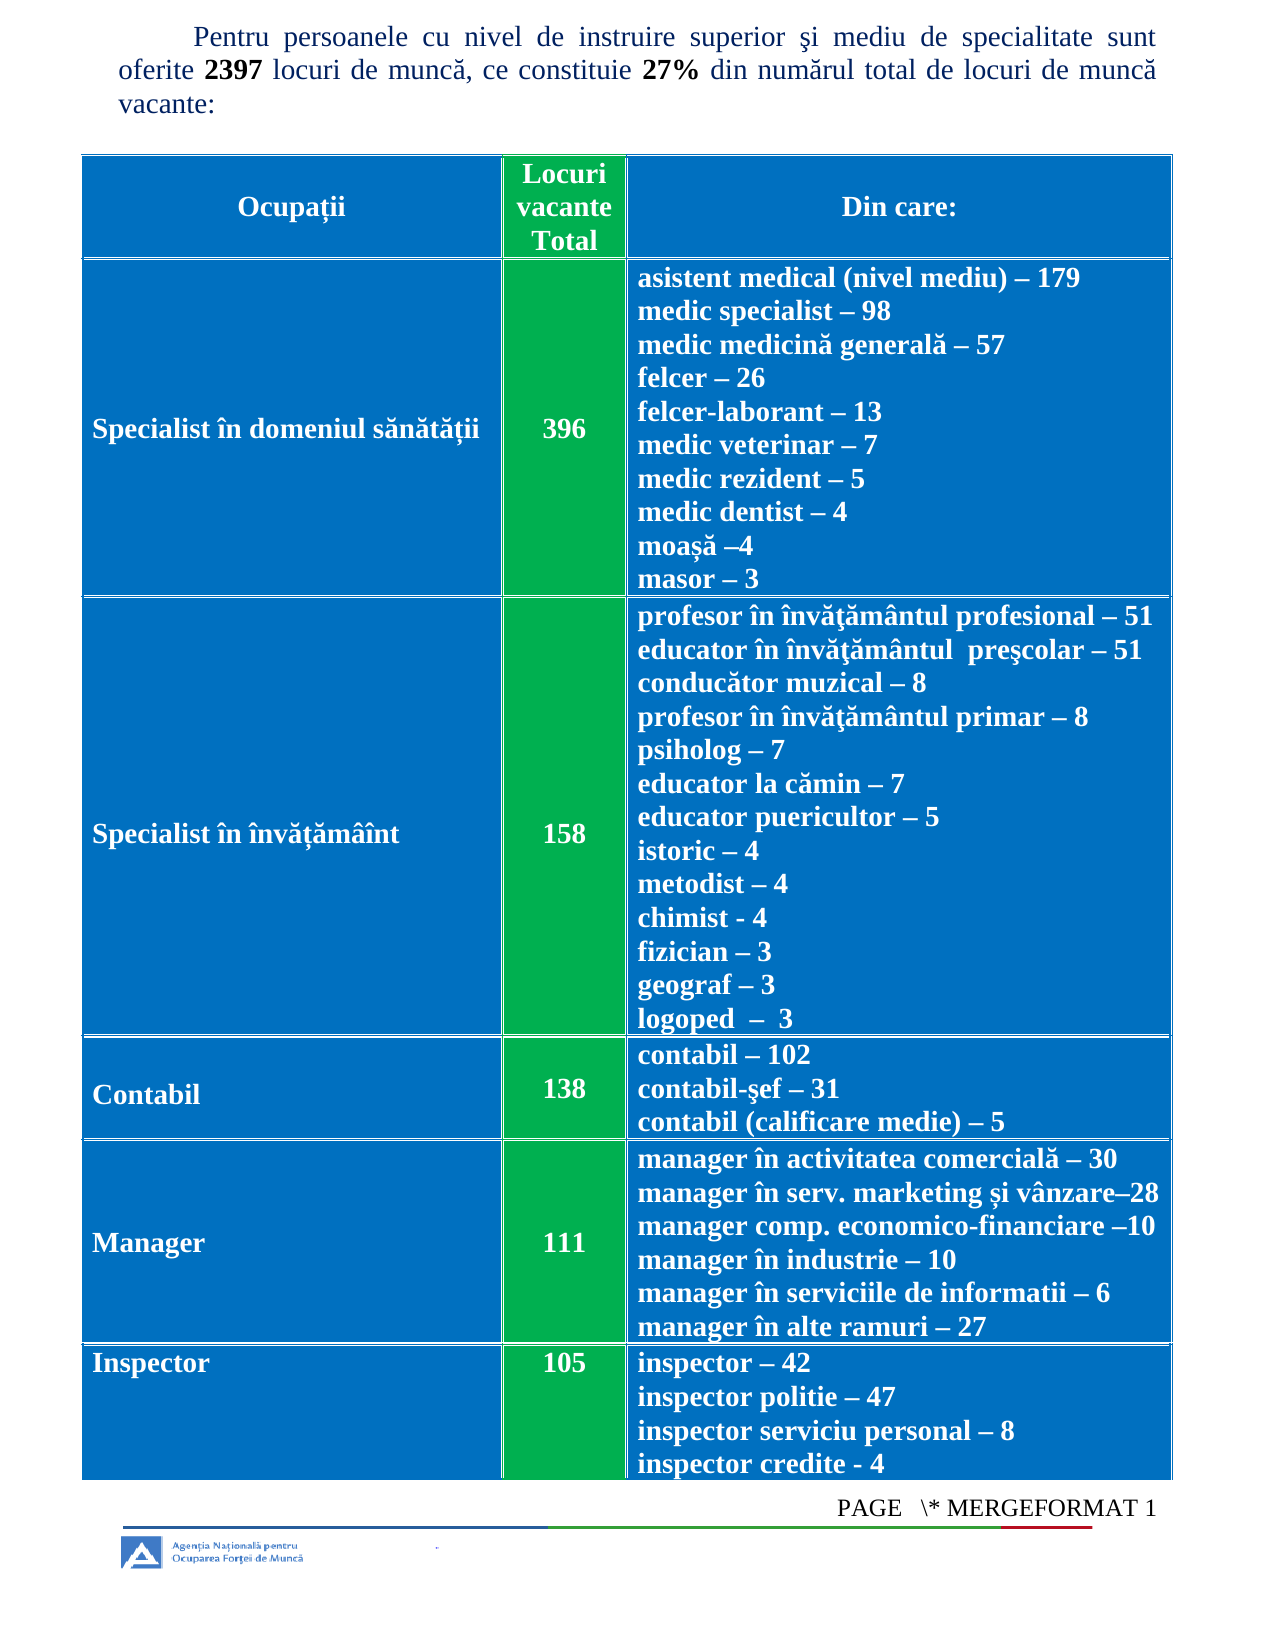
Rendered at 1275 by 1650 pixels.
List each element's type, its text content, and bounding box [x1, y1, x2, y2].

table_cell manager în activitatea comercială – 30 manager în serv. marketing și vânzare–28 manager comp. economico-financiare –10 manager în industrie – 10 manager în serviciile de informatii – 6 manager în alte ramuri – 27 [626, 1138, 1173, 1342]
table_cell Specialist în învățămâînt [81, 595, 502, 1034]
picture [118, 1521, 1093, 1575]
table_cell 105 [502, 1346, 626, 1480]
table_cell contabil – 102 contabil-şef – 31 contabil (calificare medie) – 5 [626, 1034, 1173, 1138]
table_cell Inspector [82, 1343, 502, 1480]
table_cell 396 [504, 260, 625, 595]
table_cell Specialist în domeniul sănătății [82, 257, 501, 595]
table_cell 158 [504, 598, 625, 1034]
table_header Din care: [626, 156, 1171, 257]
text Pentru persoanele cu nivel de instruire superior şi mediu de specialitate sunt oferite 2397 locuri de muncă, ce constituie 27% din numărul total de locuri de muncă vacante: [118, 19, 1157, 119]
table_cell Manager [81, 1138, 502, 1342]
table_cell 111 [504, 1141, 625, 1342]
table_cell asistent medical (nivel mediu) – 179 medic specialist – 98 medic medicină generală – 57 felcer – 26 felcer-laborant – 13 medic veterinar – 7 medic rezident – 5 medic dentist – 4 moașă –4 masor – 3 [628, 257, 1171, 595]
table_cell Contabil [81, 1034, 502, 1138]
table_header Ocupații [82, 156, 502, 257]
table_cell 138 [504, 1038, 625, 1138]
table_header Locuri vacante Total [502, 156, 626, 257]
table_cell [626, 1343, 1171, 1480]
table_cell profesor în învăţământul profesional – 51 educator în învăţământul preşcolar – 51 conducător muzical – 8 profesor în învăţământul primar – 8 psiholog – 7 educator la cămin – 7 educator puericultor – 5 istoric – 4 metodist – 4 chimist - 4 fizician – 3 geograf – 3 logoped – 3 [626, 595, 1173, 1034]
